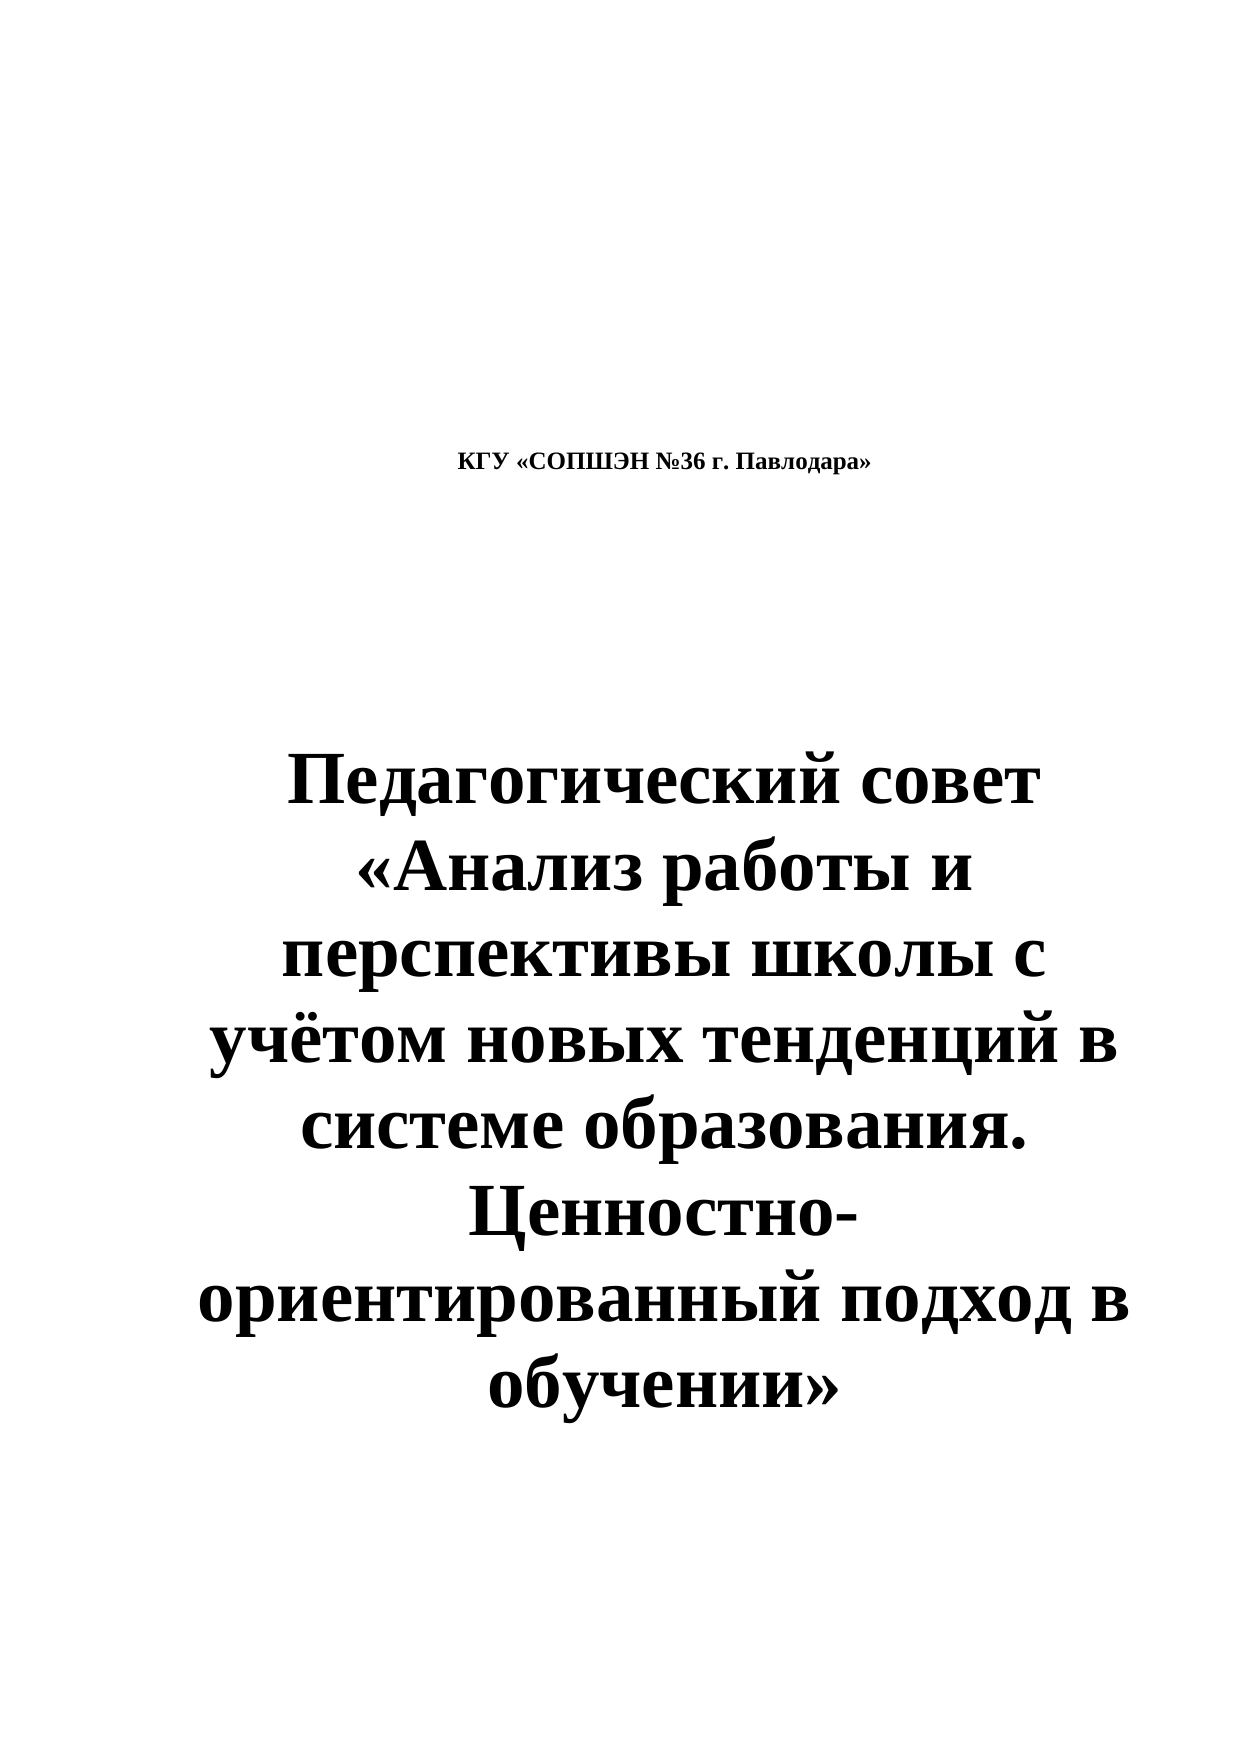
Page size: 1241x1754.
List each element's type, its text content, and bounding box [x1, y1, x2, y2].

text КГУ «СОПШЭН №36 г. Павлодара» [177, 446, 1152, 475]
text Педагогический совет «Анализ работы и перспективы школы с учётом новых тенденций в системе образования. Ценностно-ориентированный подход в обучении» [177, 734, 1152, 1424]
